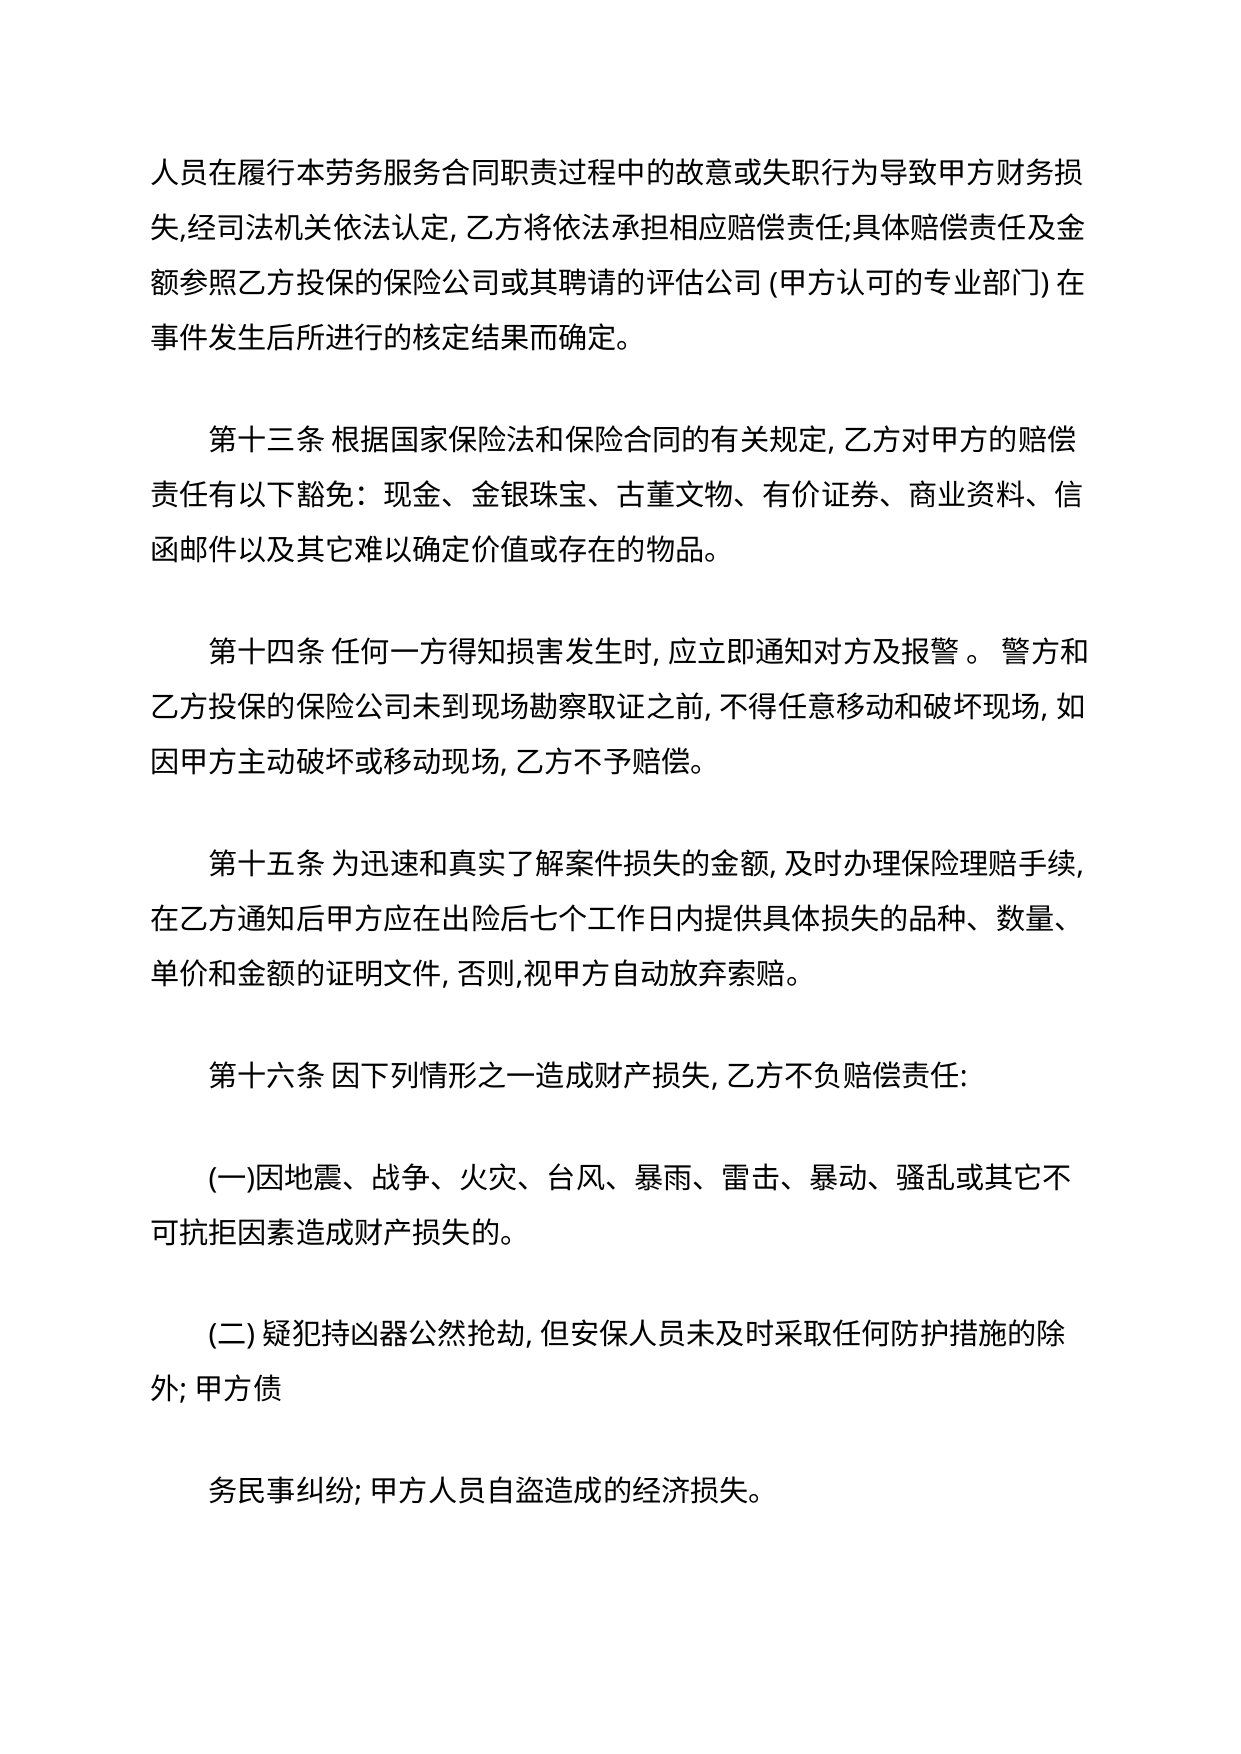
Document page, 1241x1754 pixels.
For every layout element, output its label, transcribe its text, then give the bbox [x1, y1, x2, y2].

text (二) 疑犯持凶器公然抢劫, 但安保人员未及时采取任何防护措施的除外; 甲方债 [150, 1311, 1090, 1408]
text (一)因地震、战争、火灾、台风、暴雨、雷击、暴动、骚乱或其它不可抗拒因素造成财产损失的。 [150, 1154, 1090, 1251]
text 第十六条 因下列情形之一造成财产损失, 乙方不负赔偿责任: [150, 1052, 1090, 1094]
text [150, 150, 1090, 357]
text 第十五条 为迅速和真实了解案件损失的金额, 及时办理保险理赔手续, 在乙方通知后甲方应在出险后七个工作日内提供具体损失的品种、数量、单价和金额的证明文件, 否则,视甲方自动放弃索赔。 [150, 840, 1090, 993]
text 第十四条 任何一方得知损害发生时, 应立即通知对方及报警 。 警方和乙方投保的保险公司未到现场勘察取证之前, 不得任意移动和破坏现场, 如因甲方主动破坏或移动现场, 乙方不予赔偿。 [150, 628, 1090, 781]
text 第十三条 根据国家保险法和保险合同的有关规定, 乙方对甲方的赔偿责任有以下豁免：现金、金银珠宝、古董文物、有价证券、商业资料、信函邮件以及其它难以确定价值或存在的物品。 [150, 417, 1090, 569]
text 务民事纠纷; 甲方人员自盜造成的经济损失。 [150, 1468, 1090, 1510]
